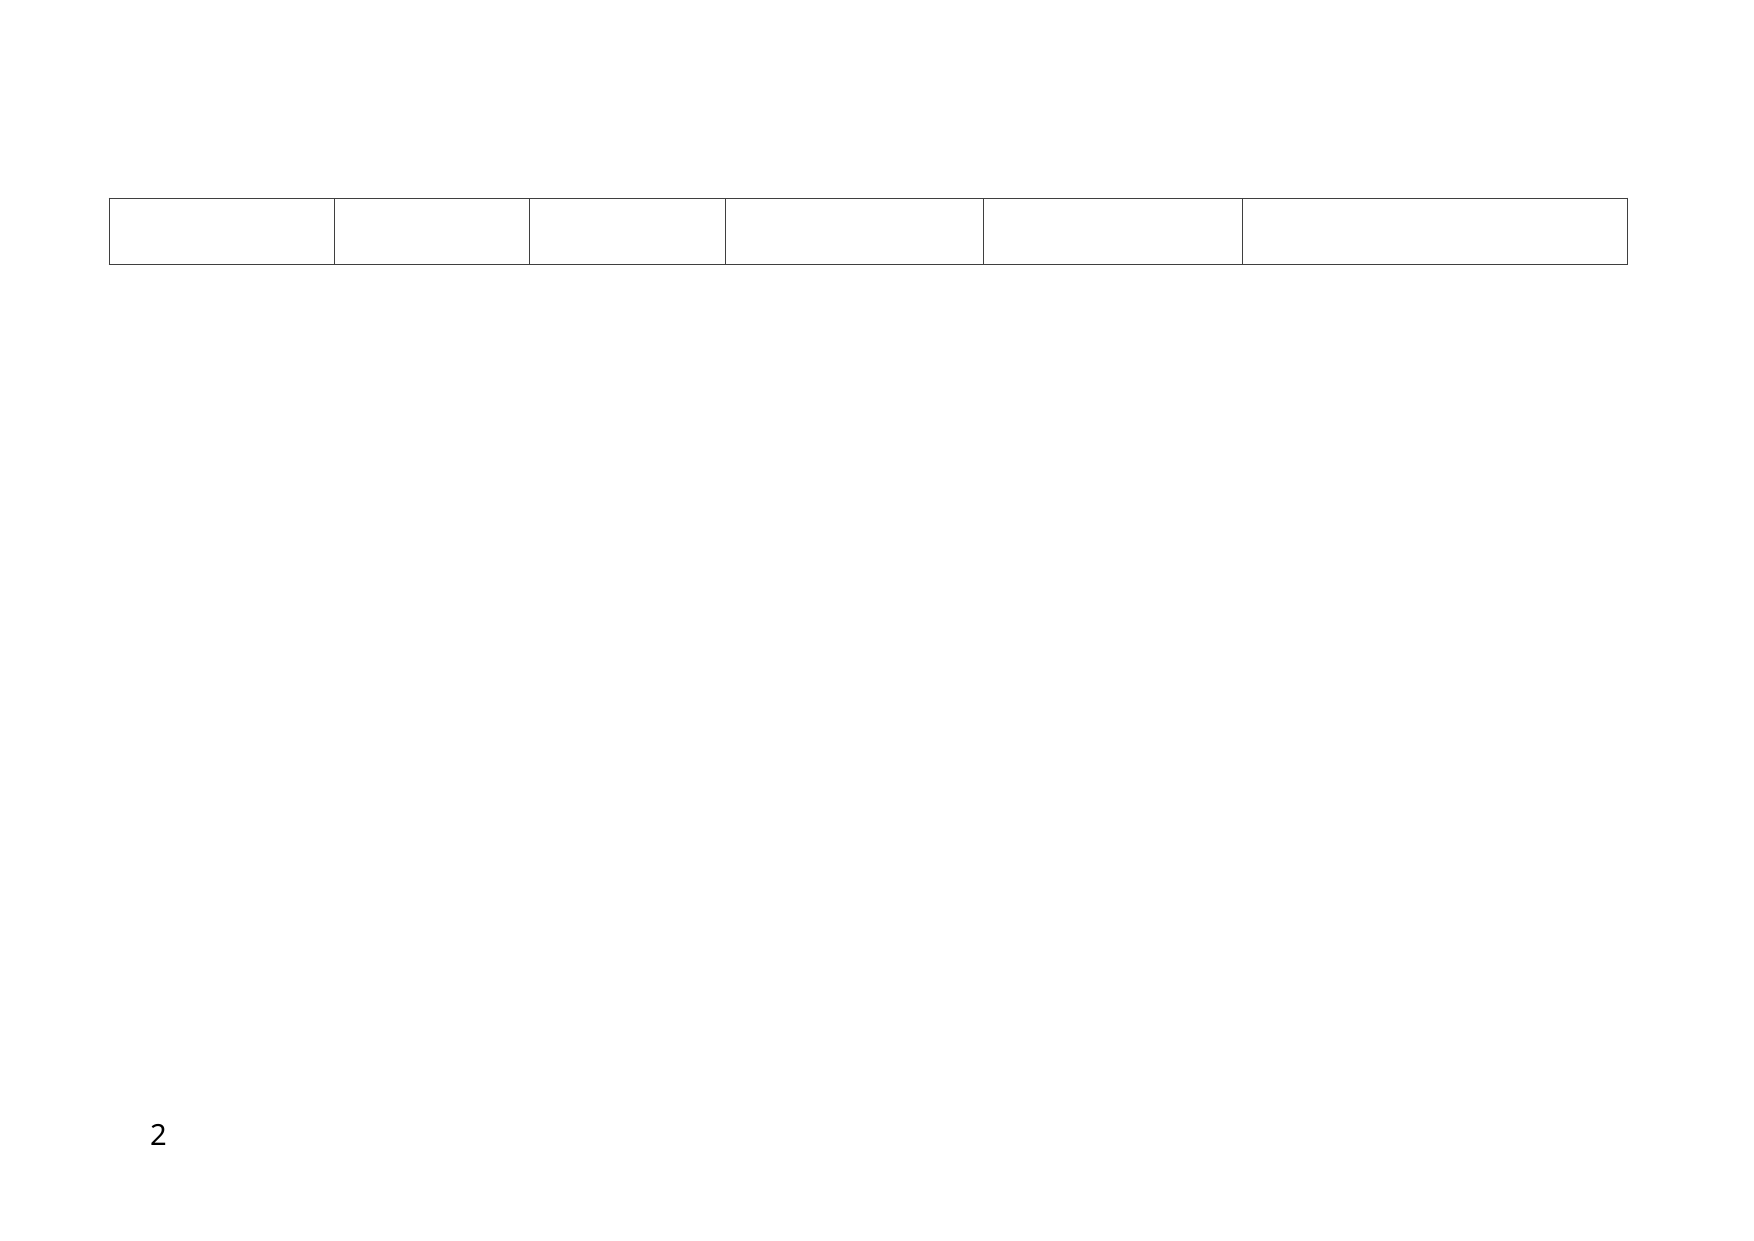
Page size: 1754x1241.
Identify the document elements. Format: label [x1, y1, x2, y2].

table_cell [335, 199, 529, 264]
table_cell [726, 199, 983, 264]
table_cell [984, 199, 1242, 264]
table_cell [530, 199, 725, 264]
table_cell [1243, 199, 1627, 264]
table_cell [110, 199, 334, 264]
